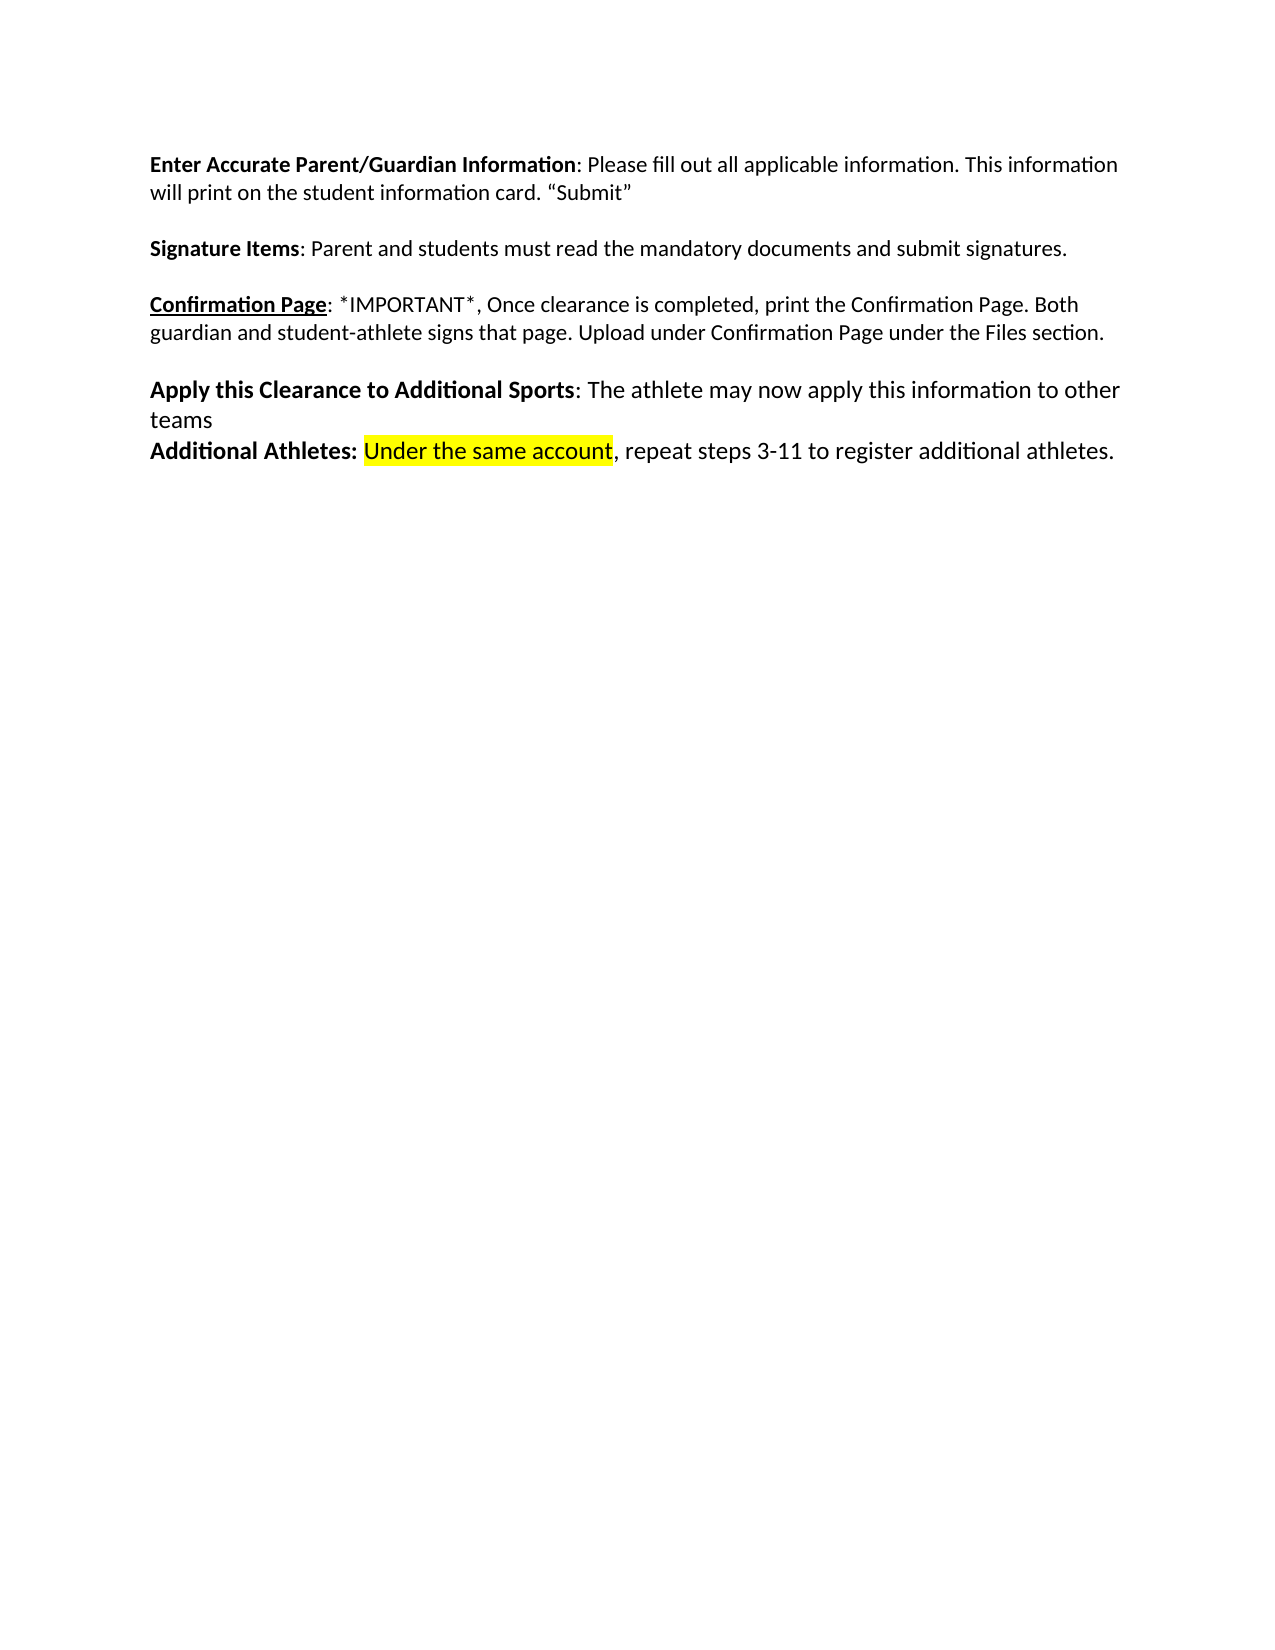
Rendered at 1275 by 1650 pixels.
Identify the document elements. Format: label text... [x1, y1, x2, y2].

text Confirmation Page: *IMPORTANT*, Once clearance is completed, print the Confirmation Page. Both guardian and student-athlete signs that page. Upload under Confirmation Page under the Files section. [150, 290, 1125, 346]
text Signature Items: Parent and students must read the mandatory documents and submit signatures. [150, 234, 1125, 262]
text Enter Accurate Parent/Guardian Information: Please fill out all applicable information. This information will print on the student information card. “Submit” [150, 150, 1125, 206]
text Additional Athletes: Under the same account, repeat steps 3-11 to register additional athletes. [613, 435, 1125, 466]
text Apply this Clearance to Additional Sports: The athlete may now apply this information to other teams [150, 374, 1125, 435]
text Additional Athletes: Under the same account, repeat steps 3-11 to register additional athletes. [150, 435, 364, 466]
